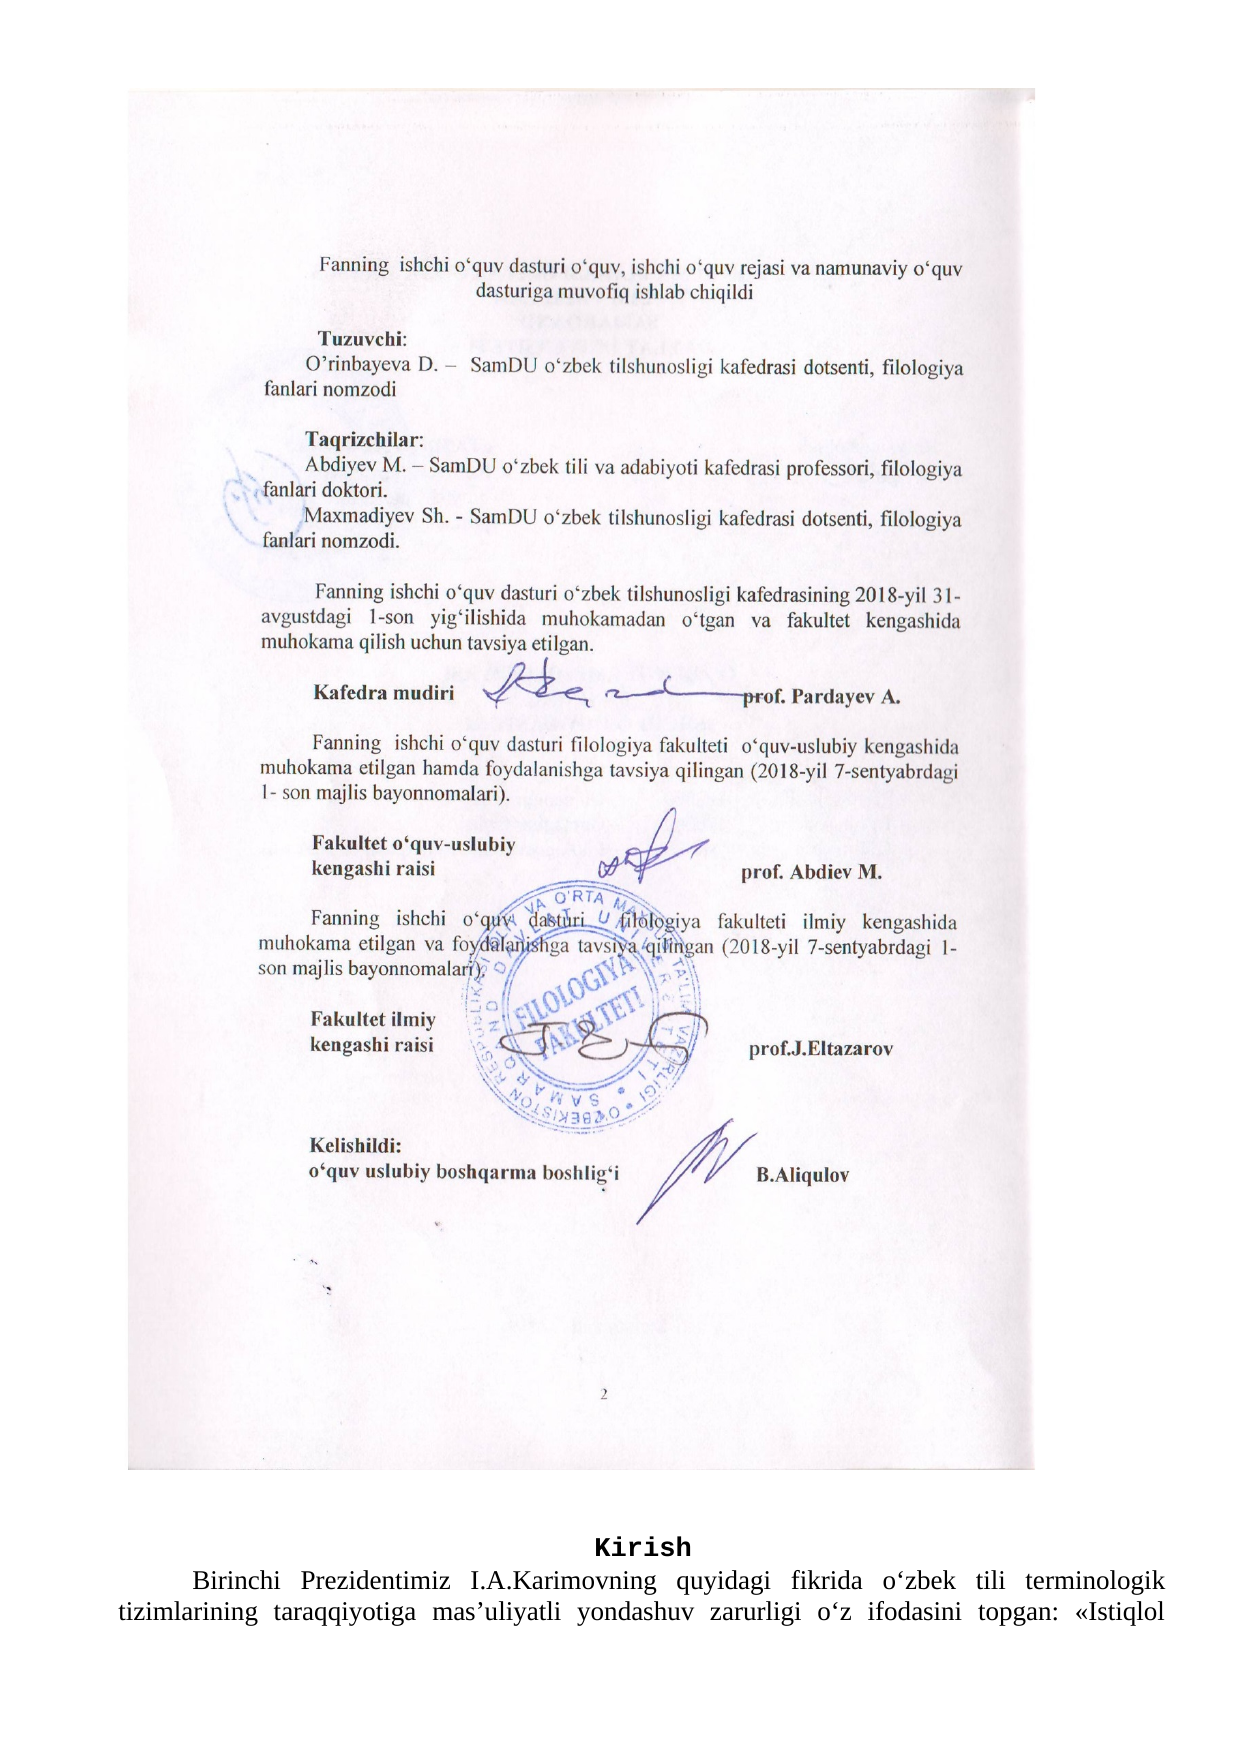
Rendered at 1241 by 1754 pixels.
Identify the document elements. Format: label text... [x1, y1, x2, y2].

picture [118, 88, 1035, 1470]
text Kirish [118, 1533, 1166, 1564]
